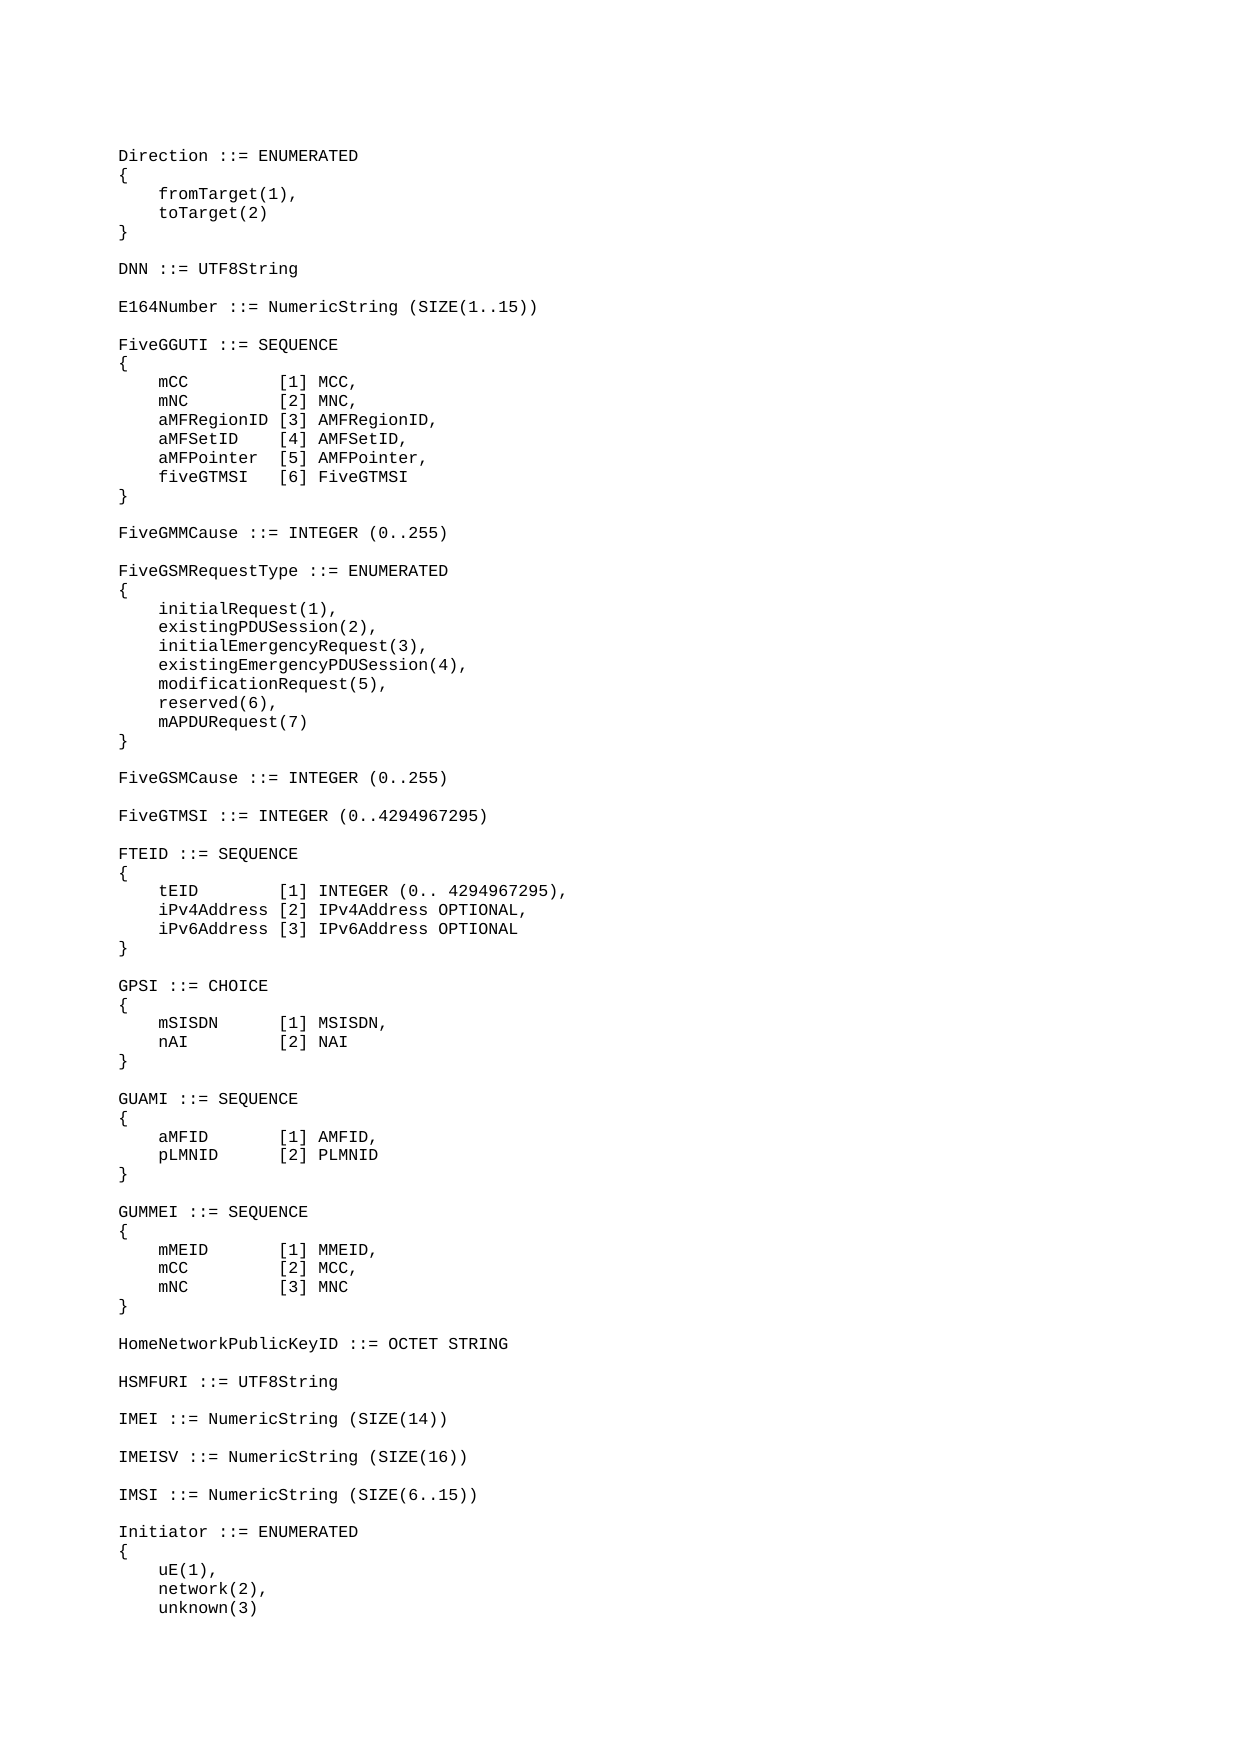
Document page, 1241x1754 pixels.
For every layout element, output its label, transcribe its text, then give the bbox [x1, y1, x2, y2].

text } [118, 487, 1122, 506]
text mNC [3] MNC [118, 1279, 1122, 1298]
text } [118, 1053, 1122, 1072]
text initialRequest(1), [118, 600, 1122, 619]
text HSMFURI ::= UTF8String [118, 1373, 1122, 1392]
text fromTarget(1), [118, 185, 1122, 204]
text { [118, 581, 1122, 600]
text initialEmergencyRequest(3), [118, 638, 1122, 657]
text { [118, 1222, 1122, 1241]
text mCC [1] MCC, [118, 374, 1122, 393]
text mCC [2] MCC, [118, 1260, 1122, 1279]
text HomeNetworkPublicKeyID ::= OCTET STRING [118, 1336, 1122, 1354]
text pLMNID [2] PLMNID [118, 1147, 1122, 1166]
text { [118, 167, 1122, 185]
text GUMMEI ::= SEQUENCE [118, 1203, 1122, 1222]
text aMFSetID [4] AMFSetID, [118, 431, 1122, 449]
text IMEI ::= NumericString (SIZE(14)) [118, 1411, 1122, 1430]
text FiveGSMRequestType ::= ENUMERATED [118, 562, 1122, 581]
text } [118, 939, 1122, 958]
text existingEmergencyPDUSession(4), [118, 657, 1122, 676]
text FiveGMMCause ::= INTEGER (0..255) [118, 525, 1122, 544]
text { [118, 996, 1122, 1015]
text { [118, 1109, 1122, 1128]
text } [118, 1298, 1122, 1317]
text aMFRegionID [3] AMFRegionID, [118, 412, 1122, 431]
text DNN ::= UTF8String [118, 261, 1122, 280]
text GPSI ::= CHOICE [118, 977, 1122, 996]
text existingPDUSession(2), [118, 619, 1122, 638]
text IMEISV ::= NumericString (SIZE(16)) [118, 1449, 1122, 1467]
text network(2), [118, 1581, 1122, 1599]
text tEID [1] INTEGER (0.. 4294967295), [118, 883, 1122, 902]
text iPv6Address [3] IPv6Address OPTIONAL [118, 921, 1122, 939]
text mNC [2] MNC, [118, 393, 1122, 412]
text uE(1), [118, 1562, 1122, 1581]
text Direction ::= ENUMERATED [118, 148, 1122, 167]
text mMEID [1] MMEID, [118, 1241, 1122, 1260]
text fiveGTMSI [6] FiveGTMSI [118, 468, 1122, 487]
text { [118, 1543, 1122, 1562]
text aMFPointer [5] AMFPointer, [118, 449, 1122, 468]
text mSISDN [1] MSISDN, [118, 1015, 1122, 1034]
text nAI [2] NAI [118, 1034, 1122, 1053]
text unknown(3) [118, 1599, 1122, 1618]
text iPv4Address [2] IPv4Address OPTIONAL, [118, 902, 1122, 921]
text FiveGSMCause ::= INTEGER (0..255) [118, 770, 1122, 789]
text } [118, 732, 1122, 751]
text modificationRequest(5), [118, 676, 1122, 694]
text } [118, 1166, 1122, 1185]
text mAPDURequest(7) [118, 713, 1122, 732]
text FTEID ::= SEQUENCE [118, 845, 1122, 864]
text FiveGTMSI ::= INTEGER (0..4294967295) [118, 808, 1122, 826]
text reserved(6), [118, 694, 1122, 713]
text GUAMI ::= SEQUENCE [118, 1090, 1122, 1109]
text FiveGGUTI ::= SEQUENCE [118, 336, 1122, 355]
text { [118, 864, 1122, 883]
text Initiator ::= ENUMERATED [118, 1524, 1122, 1543]
text toTarget(2) [118, 204, 1122, 223]
text IMSI ::= NumericString (SIZE(6..15)) [118, 1486, 1122, 1505]
text } [118, 223, 1122, 242]
text E164Number ::= NumericString (SIZE(1..15)) [118, 298, 1122, 317]
text aMFID [1] AMFID, [118, 1128, 1122, 1147]
text { [118, 355, 1122, 374]
